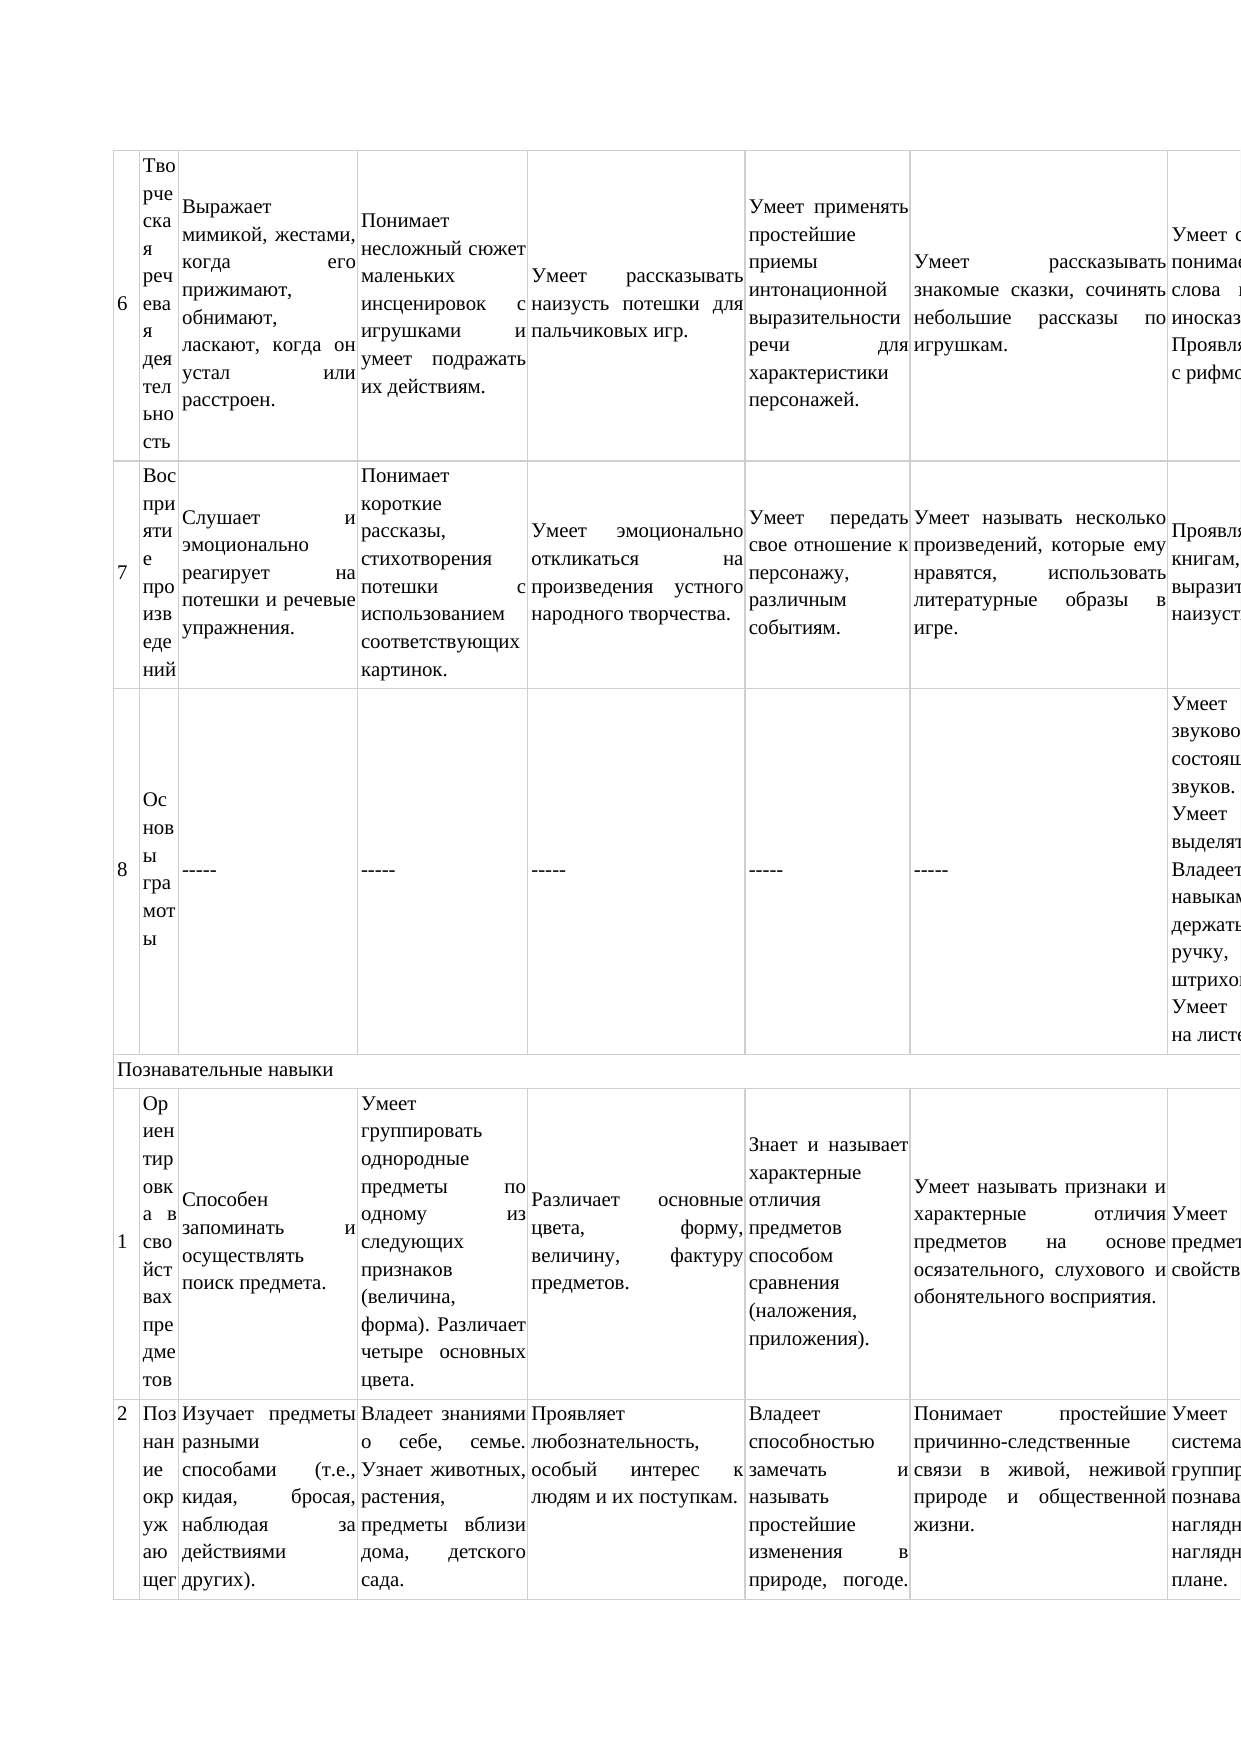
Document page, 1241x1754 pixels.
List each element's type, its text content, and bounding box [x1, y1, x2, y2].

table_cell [746, 1400, 909, 1598]
table_cell Творческая речевая деятельность [140, 151, 178, 460]
table_cell Умеет называть несколько произведений, которые ему нравятся, использовать литературные образы в игре. [911, 462, 1167, 688]
table_cell Слушает и эмоционально реагирует на потешки и речевые упражнения. [179, 462, 357, 688]
table_cell 2 [114, 1400, 139, 1598]
table_cell Знает и называет характерные отличия предметов способом сравнения (наложения, приложения). [746, 1089, 909, 1398]
table_cell Умеет рассказывать наизусть потешки для пальчиковых игр. [528, 151, 744, 460]
table_cell Умеет применять простейшие приемы интонационной выразительности речи для характеристики персонажей. [746, 151, 909, 460]
table_cell 7 [114, 462, 139, 688]
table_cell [358, 1400, 527, 1598]
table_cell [179, 1400, 357, 1598]
table_cell Различает основные цвета, форму, величину, фактуру предметов. [528, 1089, 744, 1398]
table_cell Умеет передать свое отношение к персонажу, различным событиям. [746, 462, 909, 688]
table_cell Умеет группировать однородные предметы по одному из следующих признаков (величина, форма). Различает четыре основных цвета. [358, 1089, 527, 1398]
table_cell Познавательные навыки [114, 1055, 1240, 1088]
table_cell Умеет рассматривать предметы, определять их свойства и признаки. [1168, 1089, 1240, 1398]
table_cell ----- [358, 689, 527, 1054]
table_cell Умеет сочинять истории, понимает и использует слова в переносном и иносказательном смысле. Проявляет интерес к игре с рифмой и словом. [1168, 151, 1240, 460]
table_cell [1168, 1400, 1240, 1598]
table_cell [528, 1400, 744, 1598]
table_cell ----- [528, 689, 744, 1054]
table_cell ----- [179, 689, 357, 1054]
table_cell Ориентировка в свойствах предметов [140, 1089, 178, 1398]
table_cell Проявляет интерес к книгам, может выразительно читать наизусть стихи. [1168, 462, 1240, 688]
table_cell Выражает мимикой, жестами, когда его прижимают, обнимают, ласкают, когда он устал или расстроен. [179, 151, 357, 460]
table_cell 8 [114, 689, 139, 1054]
table_cell ----- [746, 689, 909, 1054]
table_cell Понимает несложный сюжет маленьких инсценировок с игрушками и умеет подражать их действиям. [358, 151, 527, 460]
table_cell Умеет эмоционально откликаться на произведения устного народного творчества. [528, 462, 744, 688]
table_cell Основы грамоты [140, 689, 178, 1054]
table_cell ----- [911, 689, 1167, 1054]
table_cell 6 [114, 151, 139, 460]
table_cell Восприятие произведений [140, 462, 178, 688]
table_cell 1 [114, 1089, 139, 1398]
table_cell Понимает короткие рассказы, стихотворения потешки с использованием соответствующих картинок. [358, 462, 527, 688]
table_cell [140, 1400, 178, 1598]
table_cell Умеет называть признаки и характерные отличия предметов на основе осязательного, слухового и обонятельного восприятия. [911, 1089, 1167, 1398]
table_cell Умеет рассказывать знакомые сказки, сочинять небольшие рассказы по игрушкам. [911, 151, 1167, 460]
table_cell Умеет проводить звуковой анализ слов, состоящий из трех звуков. Умеет слышать и выделять ударный слог. Владеет элементарными навыками письма: умеет держать карандаш, ручку, рисовать, штриховать, обводить. Умеет оринетироваться на листе бумаги, книги. [1168, 689, 1240, 1054]
table_cell Способен запоминать и осуществлять поиск предмета. [179, 1089, 357, 1398]
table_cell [911, 1400, 1167, 1598]
